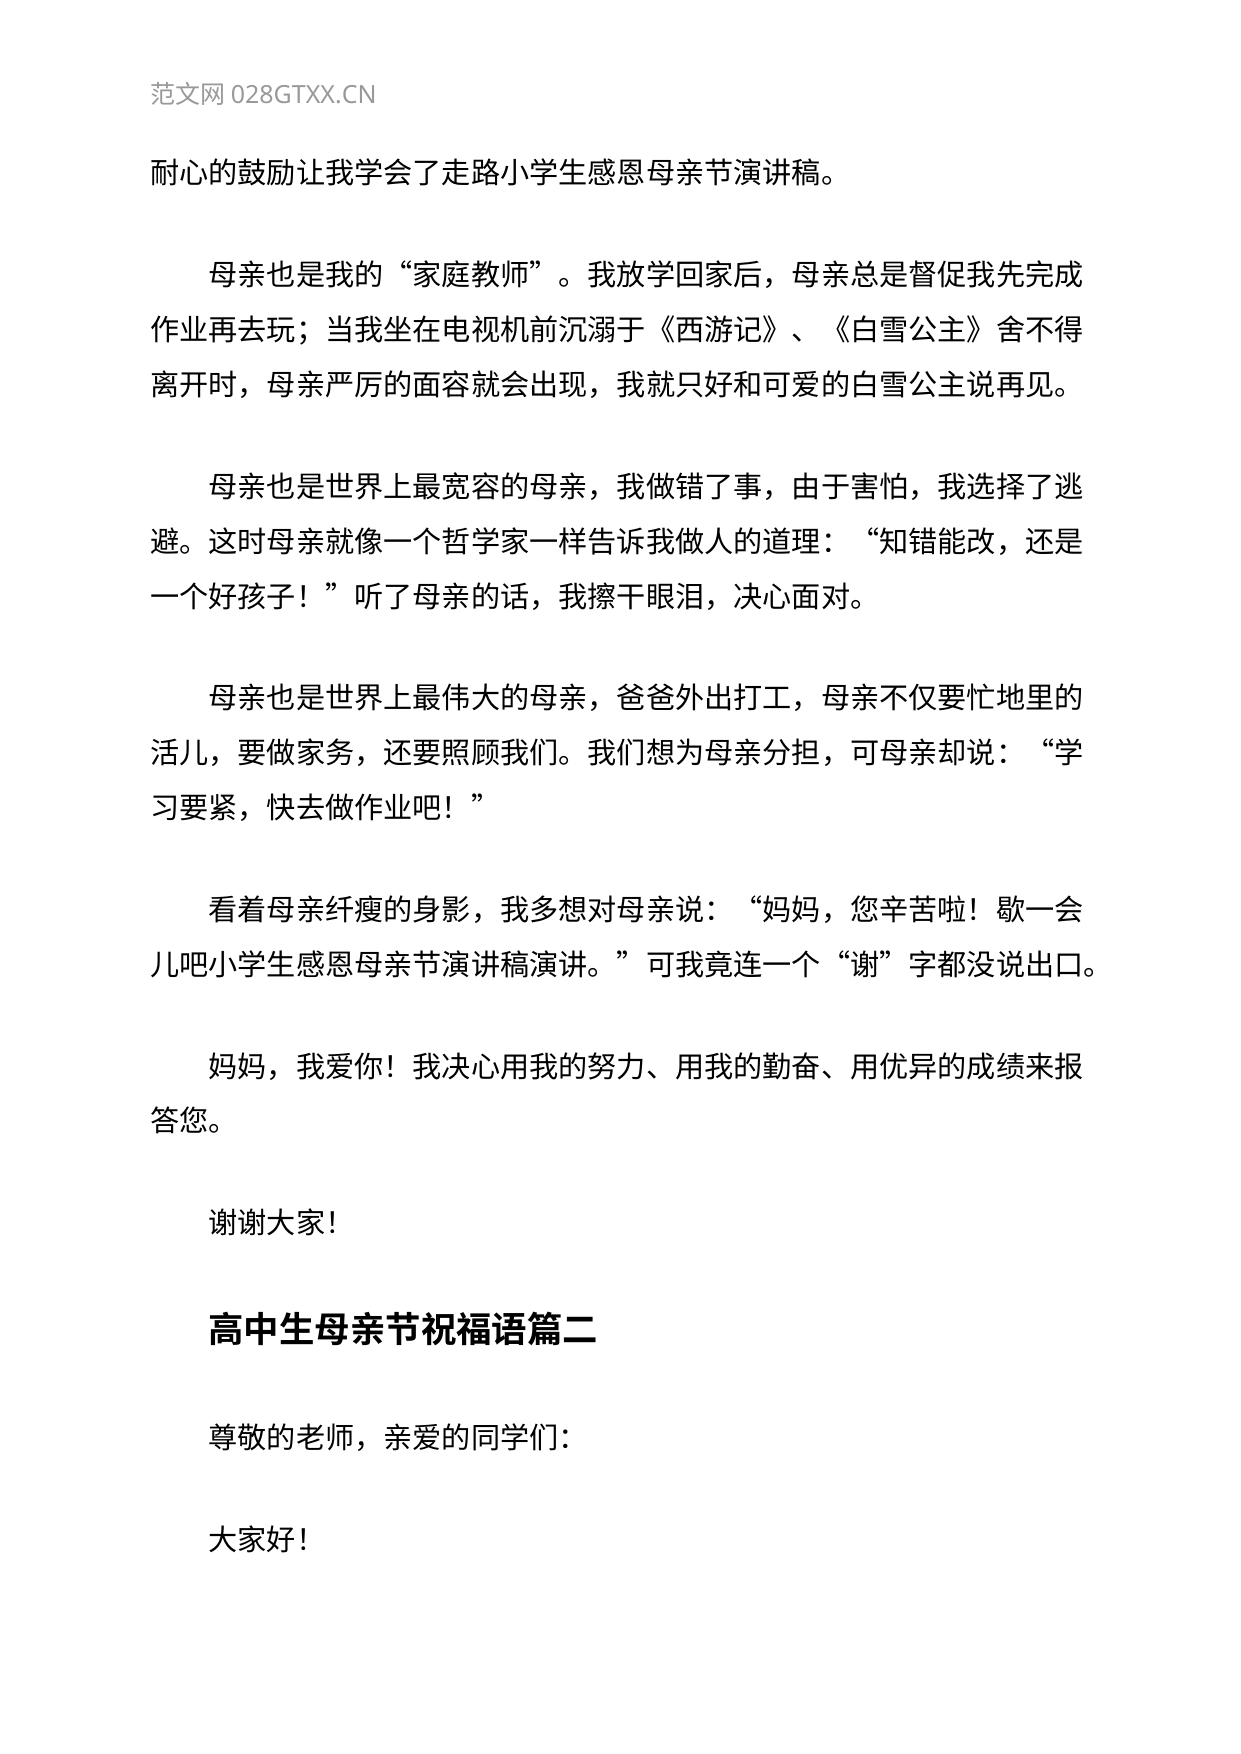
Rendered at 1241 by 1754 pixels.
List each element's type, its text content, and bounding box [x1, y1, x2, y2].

text 大家好！ [150, 1517, 1090, 1559]
text 妈妈，我爱你！我决心用我的努力、用我的勤奋、用优异的成绩来报答您。 [150, 1043, 1090, 1140]
text 尊敬的老师，亲爱的同学们： [150, 1415, 1090, 1457]
text 高中生母亲节祝福语篇二 [150, 1302, 1090, 1353]
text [150, 150, 1090, 192]
text 母亲也是世界上最宽容的母亲，我做错了事，由于害怕，我选择了逃避。这时母亲就像一个哲学家一样告诉我做人的道理：“知错能改，还是一个好孩子！”听了母亲的话，我擦干眼泪，决心面对。 [150, 463, 1090, 615]
text 看着母亲纤瘦的身影，我多想对母亲说：“妈妈，您辛苦啦！歇一会儿吧小学生感恩母亲节演讲稿演讲。”可我竟连一个“谢”字都没说出口。 [150, 886, 1090, 984]
text 谢谢大家！ [150, 1200, 1090, 1242]
text 母亲也是我的“家庭教师”。我放学回家后，母亲总是督促我先完成作业再去玩；当我坐在电视机前沉溺于《西游记》、《白雪公主》舍不得离开时，母亲严厉的面容就会出现，我就只好和可爱的白雪公主说再见。 [150, 252, 1090, 404]
text 母亲也是世界上最伟大的母亲，爸爸外出打工，母亲不仅要忙地里的活儿，要做家务，还要照顾我们。我们想为母亲分担，可母亲却说：“学习要紧，快去做作业吧！” [150, 675, 1090, 827]
